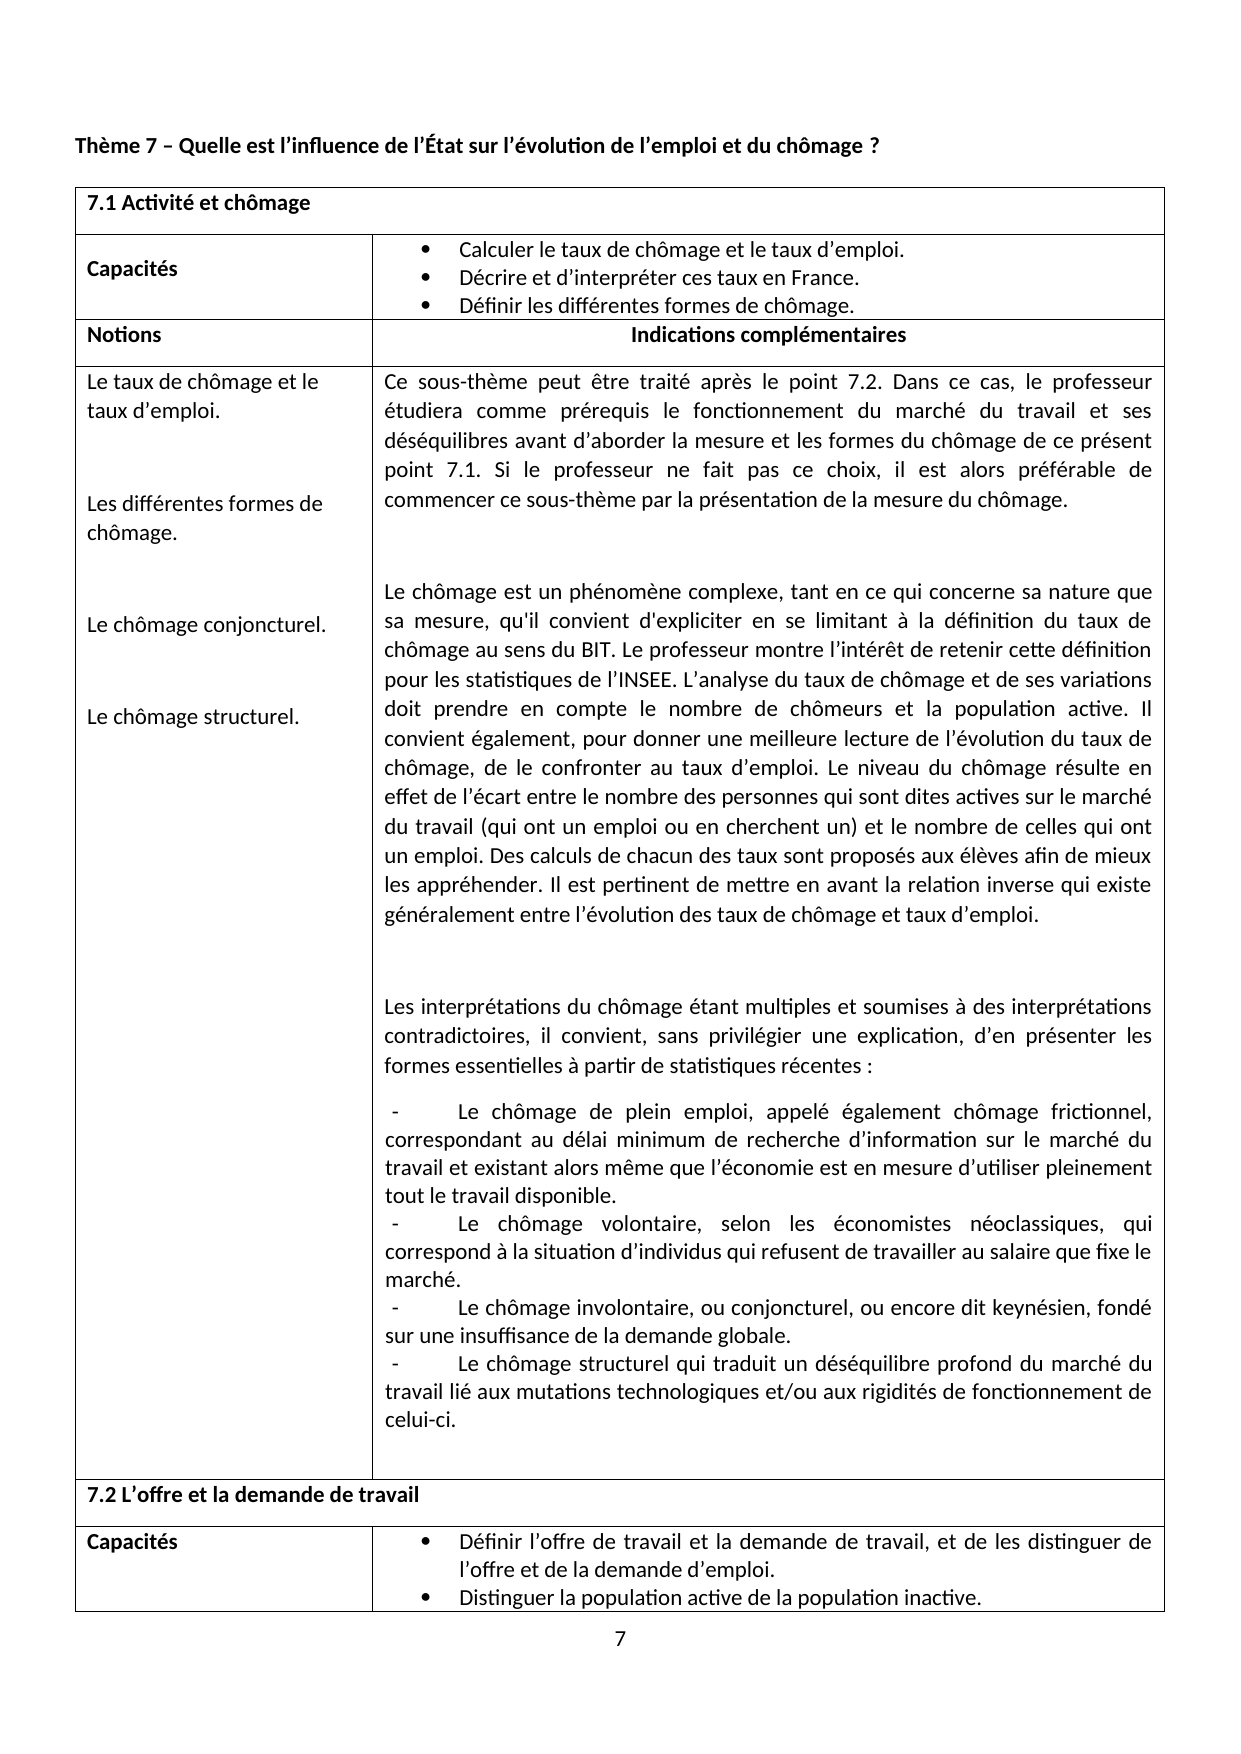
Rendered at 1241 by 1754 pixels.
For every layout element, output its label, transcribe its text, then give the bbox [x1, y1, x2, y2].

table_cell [373, 1527, 1164, 1611]
table_cell Capacités [76, 1527, 372, 1611]
table_cell Notions [76, 320, 372, 366]
table_header 7.1 Activité et chômage [76, 188, 1164, 234]
table_cell Calculer le taux de chômage et le taux d’emploi. Décrire et d’interpréter ces taux en France. Définir les différentes formes de chômage. [373, 235, 1164, 319]
table_cell Capacités [76, 235, 372, 319]
table_cell Ce sous-thème peut être traité après le point 7.2. Dans ce cas, le professeur étudiera comme prérequis le fonctionnement du marché du travail et ses déséquilibres avant d’aborder la mesure et les formes du chômage de ce présent point 7.1. Si le professeur ne fait pas ce choix, il est alors préférable de commencer ce sous-thème par la présentation de la mesure du chômage. Le chômage est un phénomène complexe, tant en ce qui concerne sa nature que sa mesure, qu'il convient d'expliciter en se limitant à la définition du taux de chômage au sens du BIT. Le professeur montre l’intérêt de retenir cette définition pour les statistiques de l’INSEE. L’analyse du taux de chômage et de ses variations doit prendre en compte le nombre de chômeurs et la population active. Il convient également, pour donner une meilleure lecture de l’évolution du taux de chômage, de le confronter au taux d’emploi. Le niveau du chômage résulte en effet de l’écart entre le nombre des personnes qui sont dites actives sur le marché du travail (qui ont un emploi ou en cherchent un) et le nombre de celles qui ont un emploi. Des calculs de chacun des taux sont proposés aux élèves afin de mieux les appréhender. Il est pertinent de mettre en avant la relation inverse qui existe généralement entre l’évolution des taux de chômage et taux d’emploi. Les interprétations du chômage étant multiples et soumises à des interprétations contradictoires, il convient, sans privilégier une explication, d’en présenter les formes essentielles à partir de statistiques récentes : Le chômage de plein emploi, appelé également chômage frictionnel, correspondant au délai minimum de recherche d’information sur le marché du travail et existant alors même que l’économie est en mesure d’utiliser pleinement tout le travail disponible. Le chômage volontaire, selon les économistes néoclassiques, qui correspond à la situation d’individus qui refusent de travailler au salaire que fixe le marché. Le chômage involontaire, ou conjoncturel, ou encore dit keynésien, fondé sur une insuffisance de la demande globale. Le chômage structurel qui traduit un déséquilibre profond du marché du travail lié aux mutations technologiques et/ou aux rigidités de fonctionnement de celui-ci. [373, 367, 1164, 1479]
table_cell Le taux de chômage et le taux d’emploi. Les différentes formes de chômage. Le chômage conjoncturel. Le chômage structurel. [76, 367, 372, 1479]
table_cell Indications complémentaires [373, 320, 1164, 366]
text Thème 7 – Quelle est l’influence de l’État sur l’évolution de l’emploi et du chômage ? [75, 131, 1165, 159]
table_cell 7.2 L’offre et la demande de travail [76, 1480, 1164, 1526]
